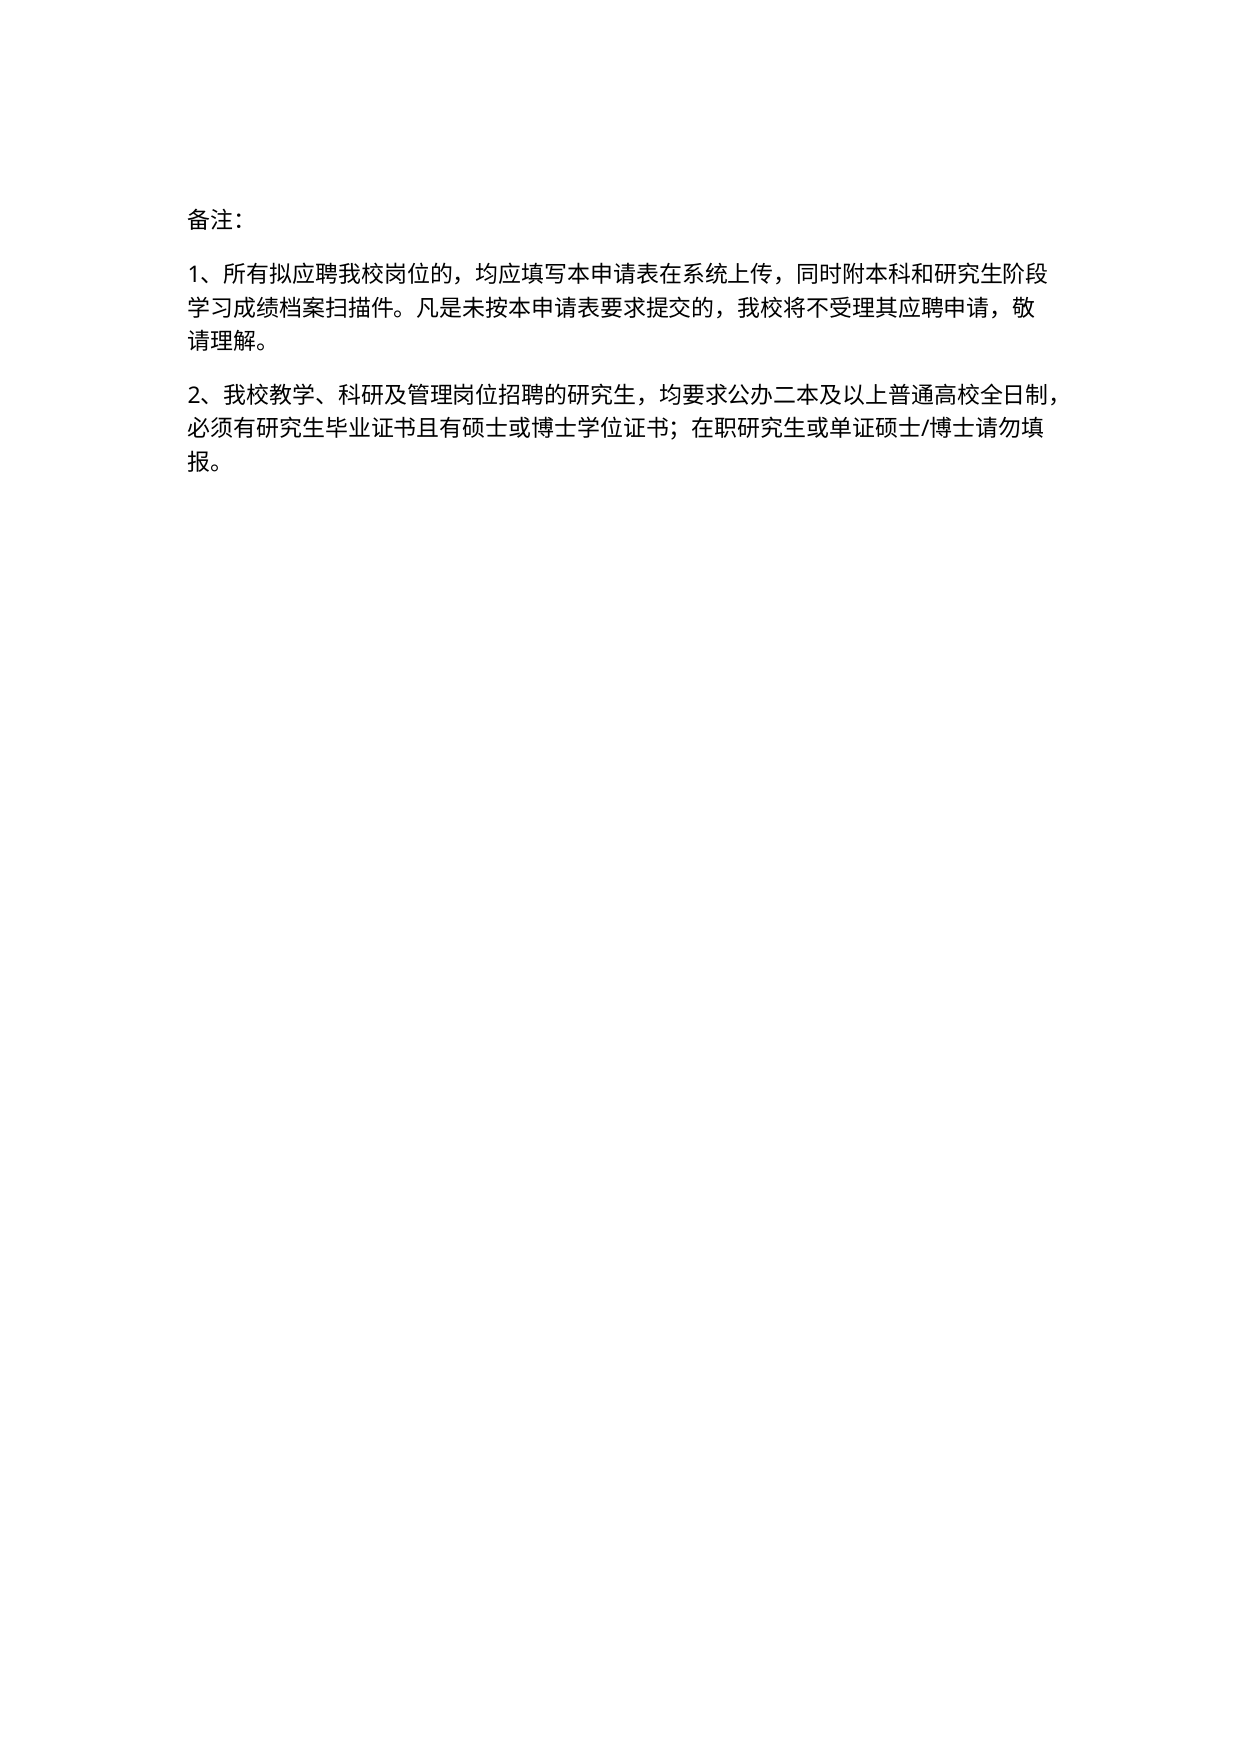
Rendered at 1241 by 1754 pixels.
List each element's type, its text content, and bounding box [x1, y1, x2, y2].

text 1、所有拟应聘我校岗位的，均应填写本申请表在系统上传，同时附本科和研究生阶段学习成绩档案扫描件。凡是未按本申请表要求提交的，我校将不受理其应聘申请，敬请理解。 [187, 256, 1053, 356]
text 2、我校教学、科研及管理岗位招聘的研究生，均要求公办二本及以上普通高校全日制，必须有研究生毕业证书且有硕士或博士学位证书；在职研究生或单证硕士/博士请勿填报。 [187, 377, 1053, 477]
text 备注： [187, 202, 1053, 235]
